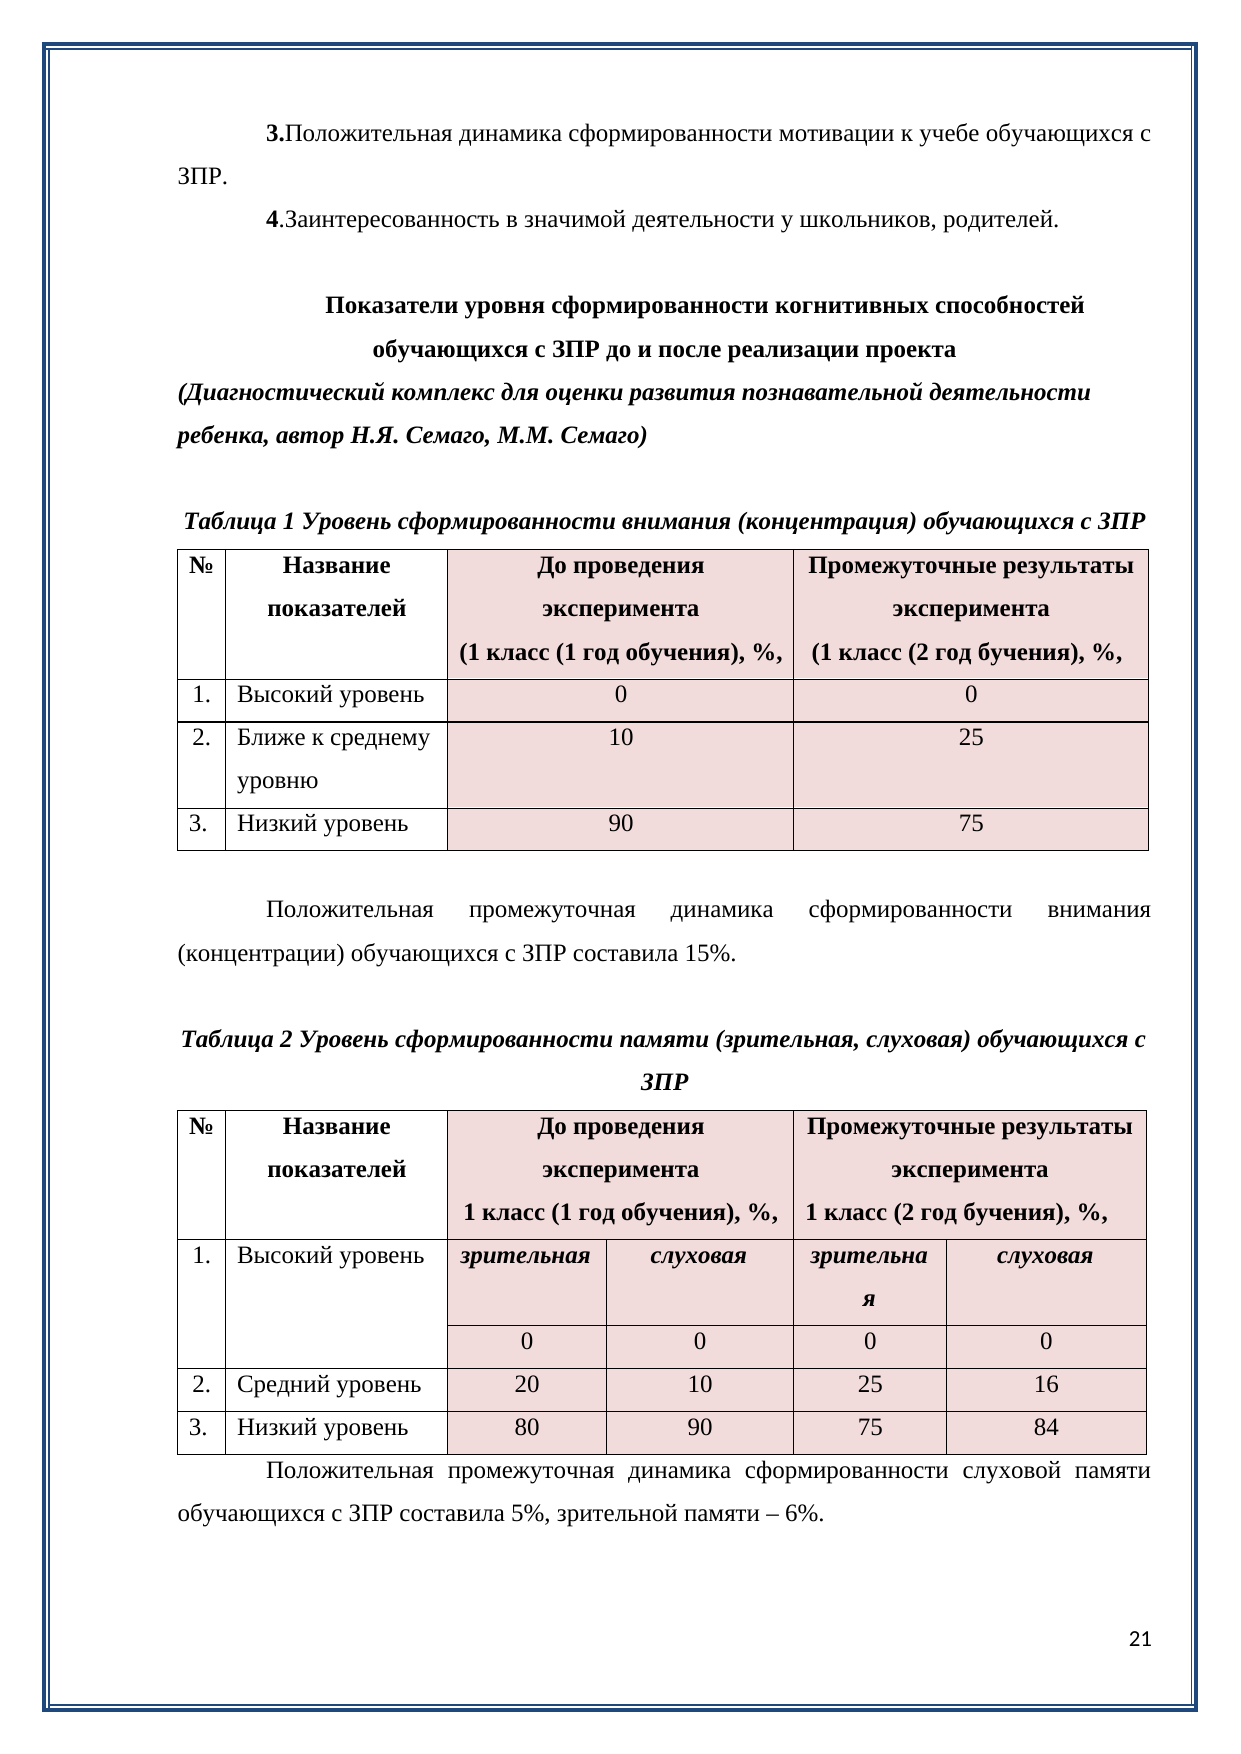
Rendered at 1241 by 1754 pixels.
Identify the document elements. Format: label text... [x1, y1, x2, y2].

table_cell 25 [794, 723, 1148, 807]
table_header № [178, 550, 225, 678]
table_cell 2. [178, 723, 225, 807]
table_cell 10 [448, 723, 793, 807]
table_cell слуховая [947, 1240, 1146, 1325]
text 3.Положительная динамика сформированности мотивации к учебе обучающихся с ЗПР. [177, 118, 1152, 190]
table_cell 0 [607, 1326, 793, 1368]
text (Диагностический комплекс для оценки развития познавательной деятельности ребенка, автор Н.Я. Семаго, М.М. Семаго) [177, 377, 1152, 449]
table_cell Ближе к среднему уровню [226, 723, 447, 807]
text обучающихся с ЗПР до и после реализации проекта [177, 334, 1152, 362]
table_cell Высокий уровень [226, 680, 447, 721]
table_cell 25 [794, 1369, 946, 1411]
table_cell 20 [448, 1369, 606, 1411]
table_cell 0 [794, 1326, 946, 1368]
table_cell 80 [448, 1412, 606, 1454]
table_cell Низкий уровень [226, 809, 447, 850]
table_cell 1. [178, 680, 225, 721]
table_header До проведения эксперимента (1 класс (1 год обучения), %, [448, 550, 793, 678]
text Положительная промежуточная динамика сформированности внимания (концентрации) обучающихся с ЗПР составила 15%. [177, 894, 1152, 966]
table_cell Низкий уровень [226, 1412, 447, 1454]
table_cell 90 [448, 809, 793, 850]
text Таблица 1 Уровень сформированности внимания (концентрация) обучающихся с ЗПР [177, 506, 1152, 535]
table_header Название показателей [226, 1111, 447, 1239]
table_cell 75 [794, 809, 1148, 850]
table_cell 0 [448, 1326, 606, 1368]
table_cell 0 [448, 680, 793, 721]
list Показатели уровня сформированности когнитивных способностей [252, 291, 1152, 319]
table_cell 0 [947, 1326, 1146, 1368]
text Таблица 2 Уровень сформированности памяти (зрительная, слуховая) обучающихся с ЗПР [177, 1024, 1152, 1096]
table_cell зрительная [448, 1240, 606, 1325]
text Положительная промежуточная динамика сформированности слуховой памяти обучающихся с ЗПР составила 5%, зрительной памяти – 6%. [177, 1455, 1152, 1527]
table_cell 16 [947, 1369, 1146, 1411]
table_header Промежуточные результаты эксперимента 1 класс (2 год бучения), %, [794, 1111, 1146, 1239]
table_cell 0 [794, 680, 1148, 721]
table_cell 10 [607, 1369, 793, 1411]
table_cell 2. [178, 1369, 225, 1411]
table_cell 90 [607, 1412, 793, 1454]
text 4.Заинтересованность в значимой деятельности у школьников, родителей. [177, 204, 1152, 233]
table_cell 1. [178, 1240, 225, 1368]
table_header Промежуточные результаты эксперимента (1 класс (2 год бучения), %, [794, 550, 1148, 678]
table_cell Высокий уровень [226, 1240, 447, 1368]
table_cell 3. [178, 1412, 225, 1454]
table_header № [178, 1111, 225, 1239]
table_cell 3. [178, 809, 225, 850]
table_cell Средний уровень [226, 1369, 447, 1411]
table_cell зрительная [794, 1240, 946, 1325]
table_header Название показателей [226, 550, 447, 678]
table_cell 75 [794, 1412, 946, 1454]
table_cell слуховая [607, 1240, 793, 1325]
table_header До проведения эксперимента 1 класс (1 год обучения), %, [448, 1111, 793, 1239]
table_cell 84 [947, 1412, 1146, 1454]
